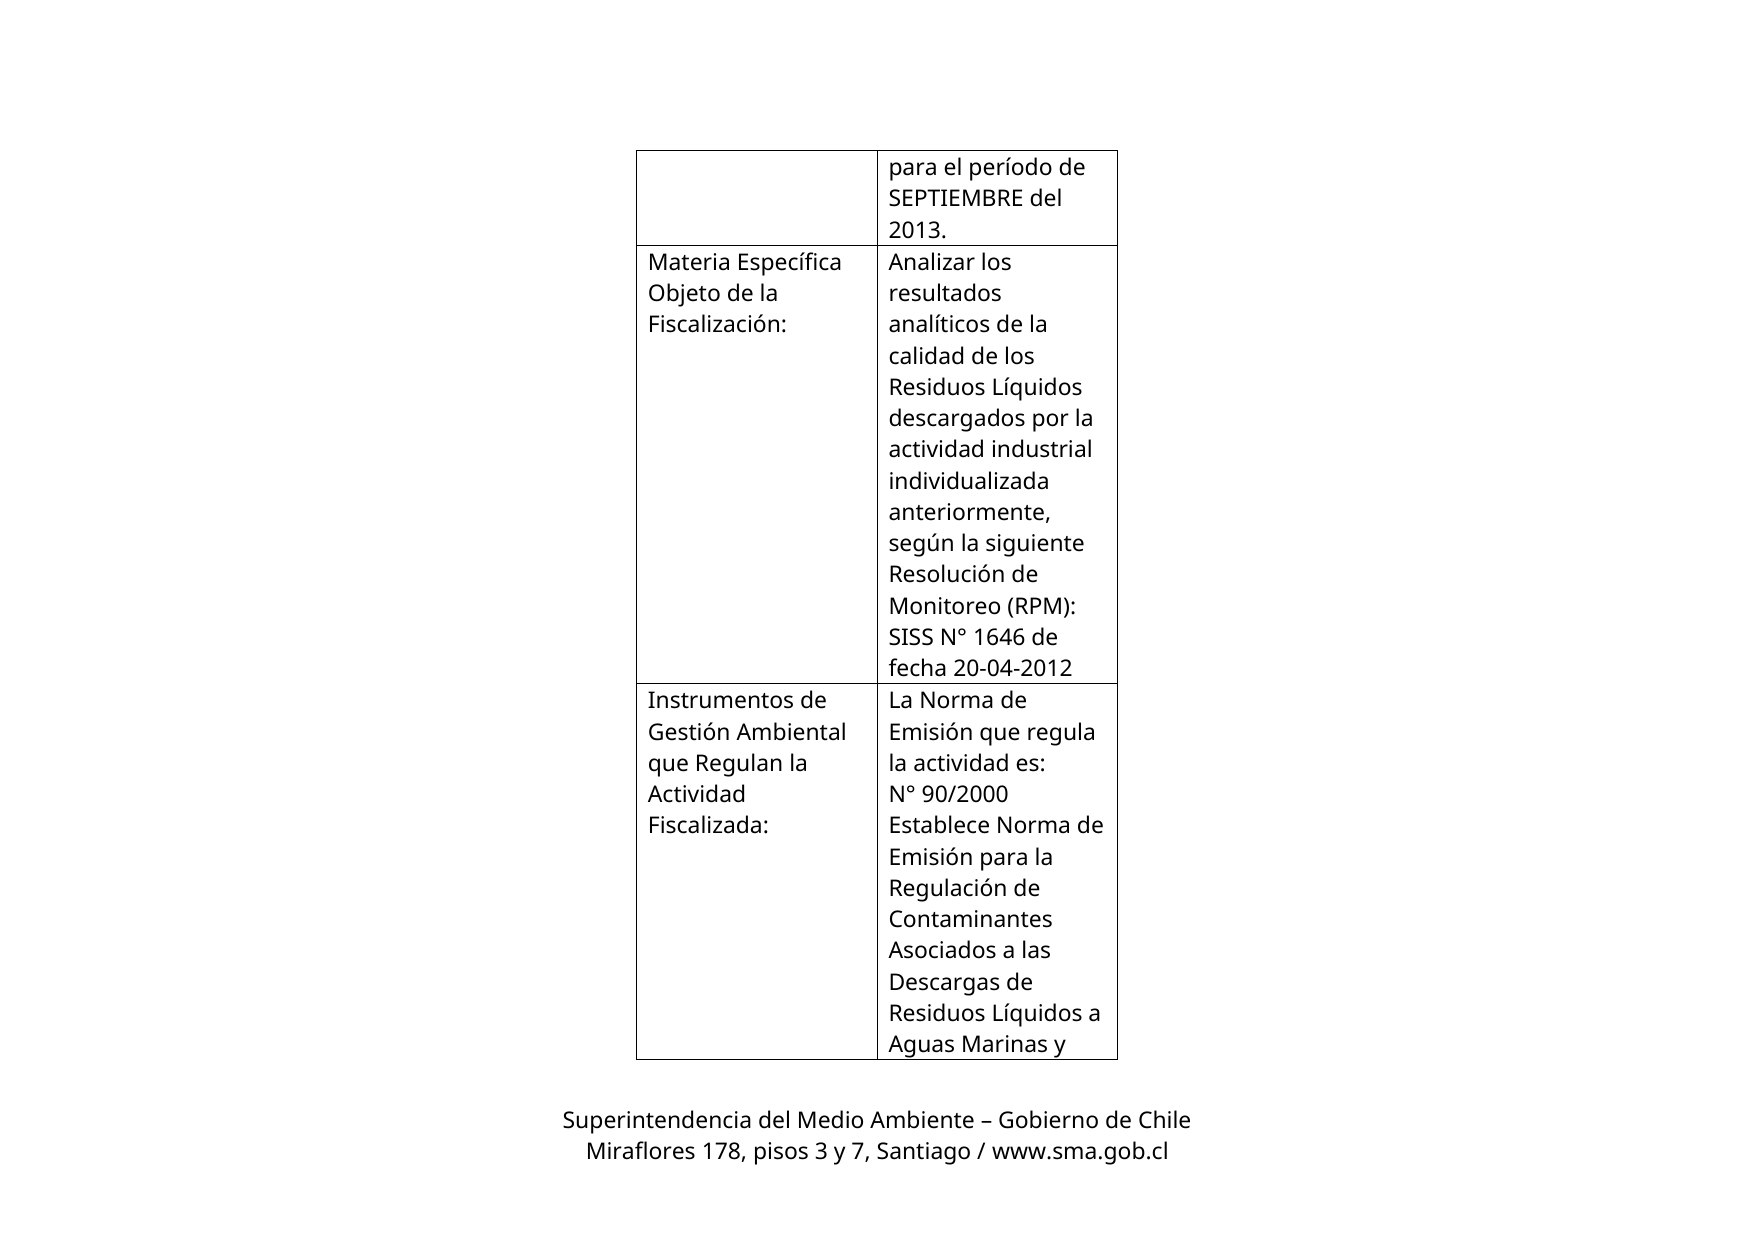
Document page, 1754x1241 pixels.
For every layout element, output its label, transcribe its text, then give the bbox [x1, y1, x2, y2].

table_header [878, 151, 1117, 245]
table_cell Materia Específica Objeto de la Fiscalización: [637, 246, 877, 683]
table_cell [878, 684, 1117, 1059]
table_cell Analizar los resultados analíticos de la calidad de los Residuos Líquidos descargados por la actividad industrial individualizada anteriormente, según la siguiente Resolución de Monitoreo (RPM): SISS N° 1646 de fecha 20-04-2012 [878, 246, 1117, 683]
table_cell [637, 684, 877, 1059]
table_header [637, 151, 877, 245]
